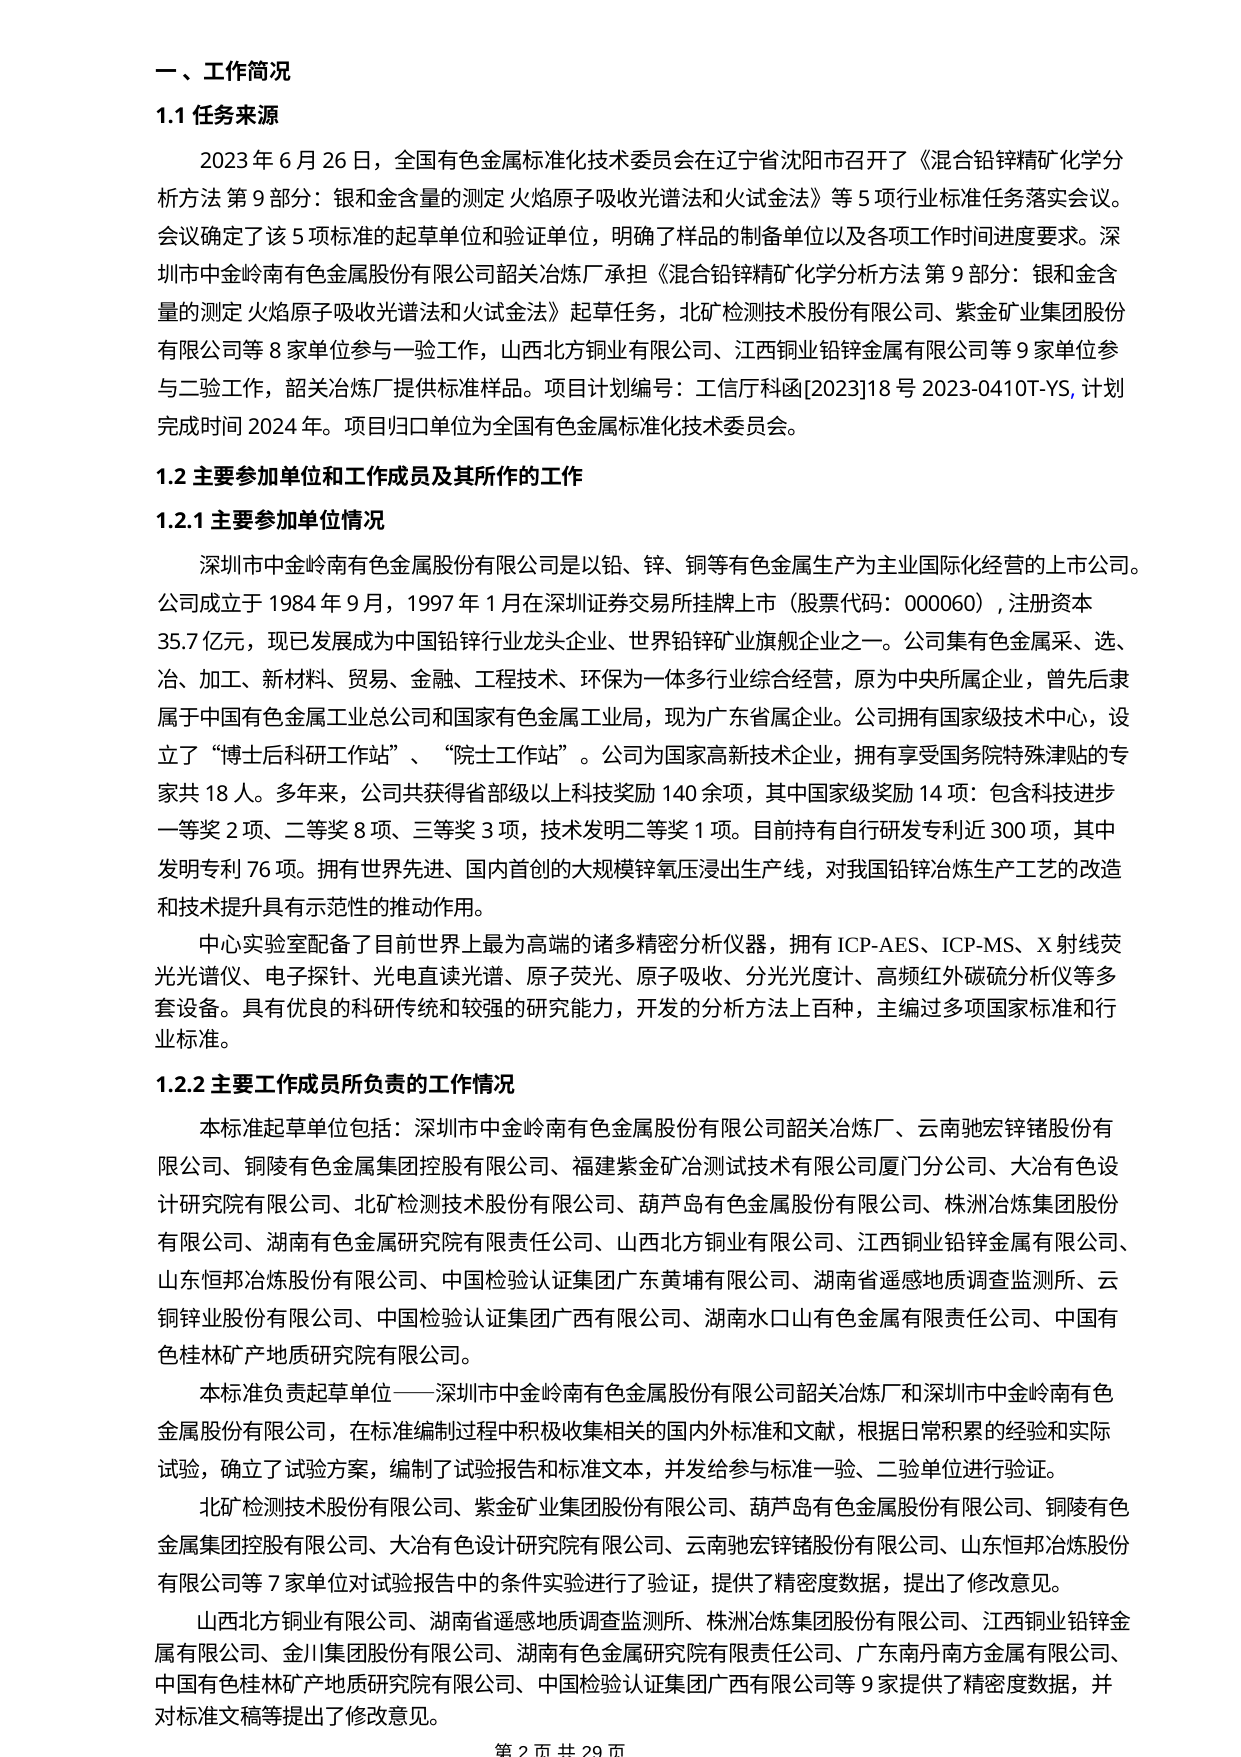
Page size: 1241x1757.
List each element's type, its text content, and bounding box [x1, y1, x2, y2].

text 1.2 主要参加单位和工作成员及其所作的工作 [155, 459, 1133, 491]
text 1.2.2 主要工作成员所负责的工作情况 [155, 1067, 1133, 1098]
text 一 、工作简况 [155, 54, 1133, 86]
text 山西北方铜业有限公司、湖南省遥感地质调查监测所、株洲冶炼集团股份有限公司、江西铜业铅锌金属有限公司、金川集团股份有限公司、湖南有色金属研究院有限责任公司、广东南丹南方金属有限公司、中国有色桂林矿产地质研究院有限公司、中国检验认证集团广西有限公司等9家提供了精密度数据，并对标准文稿等提出了修改意见。 [154, 1604, 1133, 1731]
text 1.1 任务来源 [155, 98, 1133, 130]
text 中心实验室配备了目前世界上最为高端的诸多精密分析仪器，拥有ICP-AES、ICP-MS、X射线荧光光谱仪、电子探针、光电直读光谱、原子荧光、原子吸收、分光光度计、高频红外碳硫分析仪等多套设备。具有优良的科研传统和较强的研究能力，开发的分析方法上百种，主编过多项国家标准和行业标准。 [154, 927, 1133, 1054]
text 深圳市中金岭南有色金属股份有限公司是以铅、锌、铜等有色金属生产为主业国际化经营的上市公司。公司成立于1984年9月，1997年1月在深圳证券交易所挂牌上市（股票代码：000060）, 注册资本35.7亿元，现已发展成为中国铅锌行业龙头企业、世界铅锌矿业旗舰企业之一。公司集有色金属采、选、冶、加工、新材料、贸易、金融、工程技术、环保为一体多行业综合经营，原为中央所属企业，曾先后隶属于中国有色金属工业总公司和国家有色金属工业局，现为广东省属企业。公司拥有国家级技术中心，设立了“博士后科研工作站”、“院士工作站”。公司为国家高新技术企业，拥有享受国务院特殊津贴的专家共18人。多年来，公司共获得省部级以上科技奖励140余项，其中国家级奖励14项：包含科技进步一等奖2项、二等奖8项、三等奖3项，技术发明二等奖1项。目前持有自行研发专利近300项，其中发明专利76项。拥有世界先进、国内首创的大规模锌氧压浸出生产线，对我国铅锌冶炼生产工艺的改造和技术提升具有示范性的推动作用。 [157, 548, 1132, 921]
text 北矿检测技术股份有限公司、紫金矿业集团股份有限公司、葫芦岛有色金属股份有限公司、铜陵有色金属集团控股有限公司、大冶有色设计研究院有限公司、云南驰宏锌锗股份有限公司、山东恒邦冶炼股份有限公司等7家单位对试验报告中的条件实验进行了验证，提供了精密度数据，提出了修改意见。 [157, 1490, 1132, 1598]
text 本标准起草单位包括：深圳市中金岭南有色金属股份有限公司韶关冶炼厂、云南驰宏锌锗股份有限公司、铜陵有色金属集团控股有限公司、福建紫金矿冶测试技术有限公司厦门分公司、大冶有色设计研究院有限公司、北矿检测技术股份有限公司、葫芦岛有色金属股份有限公司、株洲冶炼集团股份有限公司、湖南有色金属研究院有限责任公司、山西北方铜业有限公司、江西铜业铅锌金属有限公司、山东恒邦冶炼股份有限公司、中国检验认证集团广东黄埔有限公司、湖南省遥感地质调查监测所、云铜锌业股份有限公司、中国检验认证集团广西有限公司、湖南水口山有色金属有限责任公司、中国有色桂林矿产地质研究院有限公司。 [157, 1111, 1132, 1370]
text 1.2.1 主要参加单位情况 [155, 503, 1133, 535]
text 2023年6月26日，全国有色金属标准化技术委员会在辽宁省沈阳市召开了《混合铅锌精矿化学分析方法 第9部分：银和金含量的测定 火焰原子吸收光谱法和火试金法》等5项行业标准任务落实会议。会议确定了该5项标准的起草单位和验证单位，明确了样品的制备单位以及各项工作时间进度要求。深圳市中金岭南有色金属股份有限公司韶关冶炼厂承担《混合铅锌精矿化学分析方法 第9部分：银和金含量的测定 火焰原子吸收光谱法和火试金法》起草任务，北矿检测技术股份有限公司、紫金矿业集团股份有限公司等8家单位参与一验工作，山西北方铜业有限公司、江西铜业铅锌金属有限公司等9家单位参与二验工作，韶关冶炼厂提供标准样品。项目计划编号：工信厅科函[2023]18号2023-0410T-YS, 计划完成时间2024年。项目归口单位为全国有色金属标准化技术委员会。 [157, 143, 1132, 440]
text 本标准负责起草单位——深圳市中金岭南有色金属股份有限公司韶关冶炼厂和深圳市中金岭南有色金属股份有限公司，在标准编制过程中积极收集相关的国内外标准和文献，根据日常积累的经验和实际试验，确立了试验方案，编制了试验报告和标准文本，并发给参与标准一验、二验单位进行验证。 [157, 1376, 1132, 1484]
